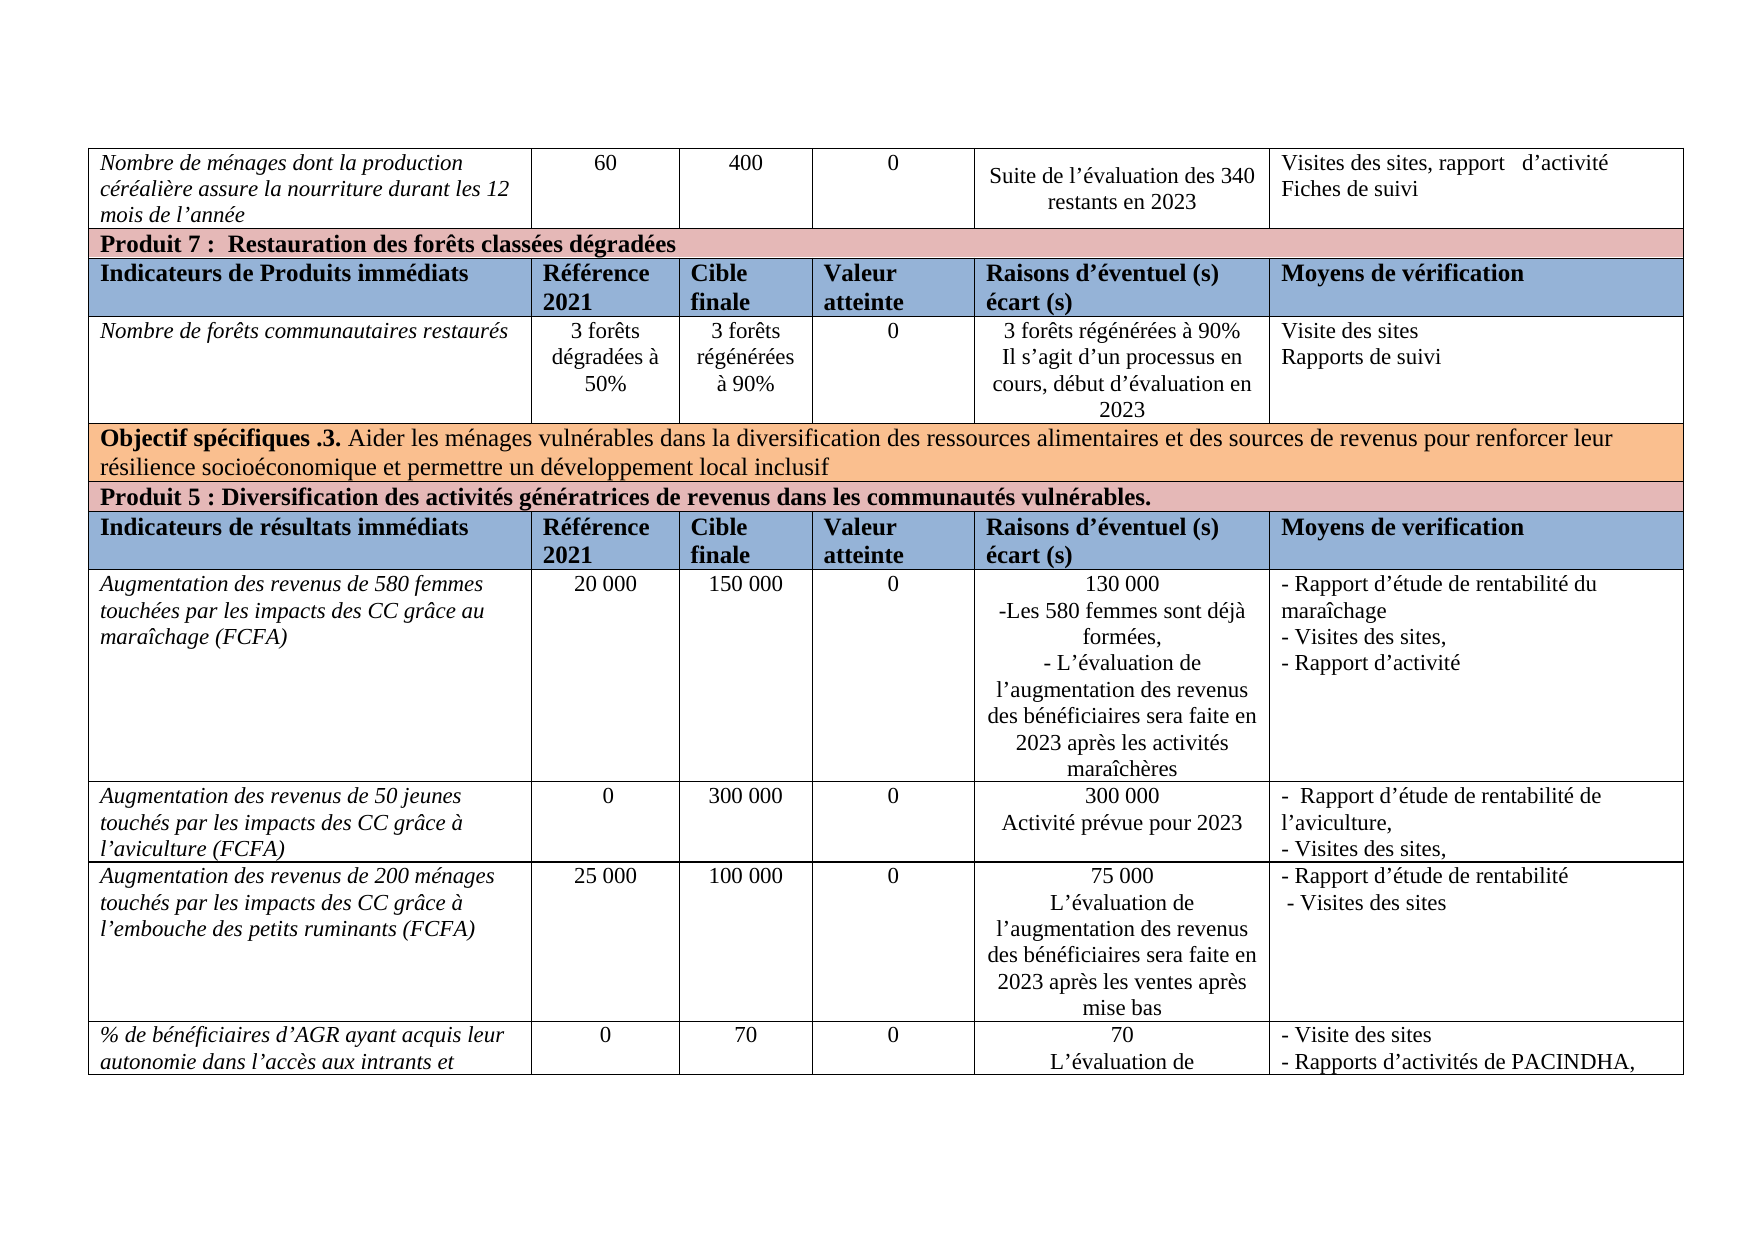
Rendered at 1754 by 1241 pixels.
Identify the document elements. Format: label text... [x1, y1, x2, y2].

table_cell 300 000 Activité prévue pour 2023 [975, 782, 1269, 861]
table_cell Moyens de verification [1270, 512, 1683, 569]
table_cell 3 forêts dégradées à 50% [532, 317, 679, 422]
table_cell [1270, 149, 1683, 228]
table_cell 0 [532, 782, 679, 861]
table_cell - Rapport d’étude de rentabilité de l’aviculture, - Visites des sites, [1270, 782, 1683, 861]
table_cell 0 [813, 570, 974, 781]
table_cell 0 [813, 149, 974, 228]
table_cell 130 000 -Les 580 femmes sont déjà formées, - L’évaluation de l’augmentation des revenus des bénéficiaires sera faite en 2023 après les activités maraîchères [975, 570, 1269, 781]
table_cell Suite de l’évaluation des 340 restants en 2023 [975, 149, 1269, 228]
table_cell Produit 7 : Restauration des forêts classées dégradées [89, 229, 1683, 257]
table_cell Objectif spécifiques .3. Aider les ménages vulnérables dans la diversification des ressources alimentaires et des sources de revenus pour renforcer leur résilience socioéconomique et permettre un développement local inclusif [89, 424, 1683, 481]
table_cell Valeur atteinte [813, 259, 974, 316]
table_cell Visite des sites Rapports de suivi [1270, 317, 1683, 422]
table_cell Indicateurs de Produits immédiats [89, 259, 531, 316]
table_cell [1270, 1022, 1683, 1074]
table_cell Cible finale [680, 512, 812, 569]
table_cell Référence 2021 [532, 512, 679, 569]
table_cell Nombre de ménages dont la production céréalière assure la nourriture durant les 12 mois de l’année [89, 149, 531, 228]
table_cell 70 [680, 1022, 812, 1074]
table_cell Indicateurs de résultats immédiats [89, 512, 531, 569]
table_cell 25 000 [532, 863, 679, 1021]
table_cell Raisons d’éventuel (s) écart (s) [975, 512, 1269, 569]
table_cell 75 000 L’évaluation de l’augmentation des revenus des bénéficiaires sera faite en 2023 après les ventes après mise bas [975, 863, 1269, 1021]
table_cell Nombre de forêts communautaires restaurés [89, 317, 531, 422]
table_cell - Rapport d’étude de rentabilité - Visites des sites [1270, 863, 1683, 1021]
table_cell 3 forêts régénérées à 90% Il s’agit d’un processus en cours, début d’évaluation en 2023 [975, 317, 1269, 422]
table_cell 0 [813, 782, 974, 861]
table_cell 0 [813, 317, 974, 422]
table_cell Augmentation des revenus de 580 femmes touchées par les impacts des CC grâce au maraîchage (FCFA) [89, 570, 531, 781]
table_cell 0 [813, 863, 974, 1021]
table_cell Valeur atteinte [813, 512, 974, 569]
table_cell 150 000 [680, 570, 812, 781]
table_cell Raisons d’éventuel (s) écart (s) [975, 259, 1269, 316]
table_cell Produit 5 : Diversification des activités génératrices de revenus dans les communautés vulnérables. [89, 482, 1683, 511]
table_cell Augmentation des revenus de 50 jeunes touchés par les impacts des CC grâce à l’aviculture (FCFA) [89, 782, 531, 861]
table_cell 100 000 [680, 863, 812, 1021]
table_cell Cible finale [680, 259, 812, 316]
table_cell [89, 1022, 531, 1074]
table_cell Référence 2021 [532, 259, 679, 316]
table_cell 3 forêts régénérées à 90% [680, 317, 812, 422]
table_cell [975, 1022, 1269, 1074]
table_cell Moyens de vérification [1270, 259, 1683, 316]
table_cell Augmentation des revenus de 200 ménages touchés par les impacts des CC grâce à l’embouche des petits ruminants (FCFA) [89, 863, 531, 1021]
table_cell 0 [532, 1022, 679, 1074]
table_cell - Rapport d’étude de rentabilité du maraîchage - Visites des sites, - Rapport d’activité [1270, 570, 1683, 781]
table_cell 60 [532, 149, 679, 228]
table_cell 0 [813, 1022, 974, 1074]
table_cell 300 000 [680, 782, 812, 861]
table_cell 20 000 [532, 570, 679, 781]
table_cell 400 [680, 149, 812, 228]
